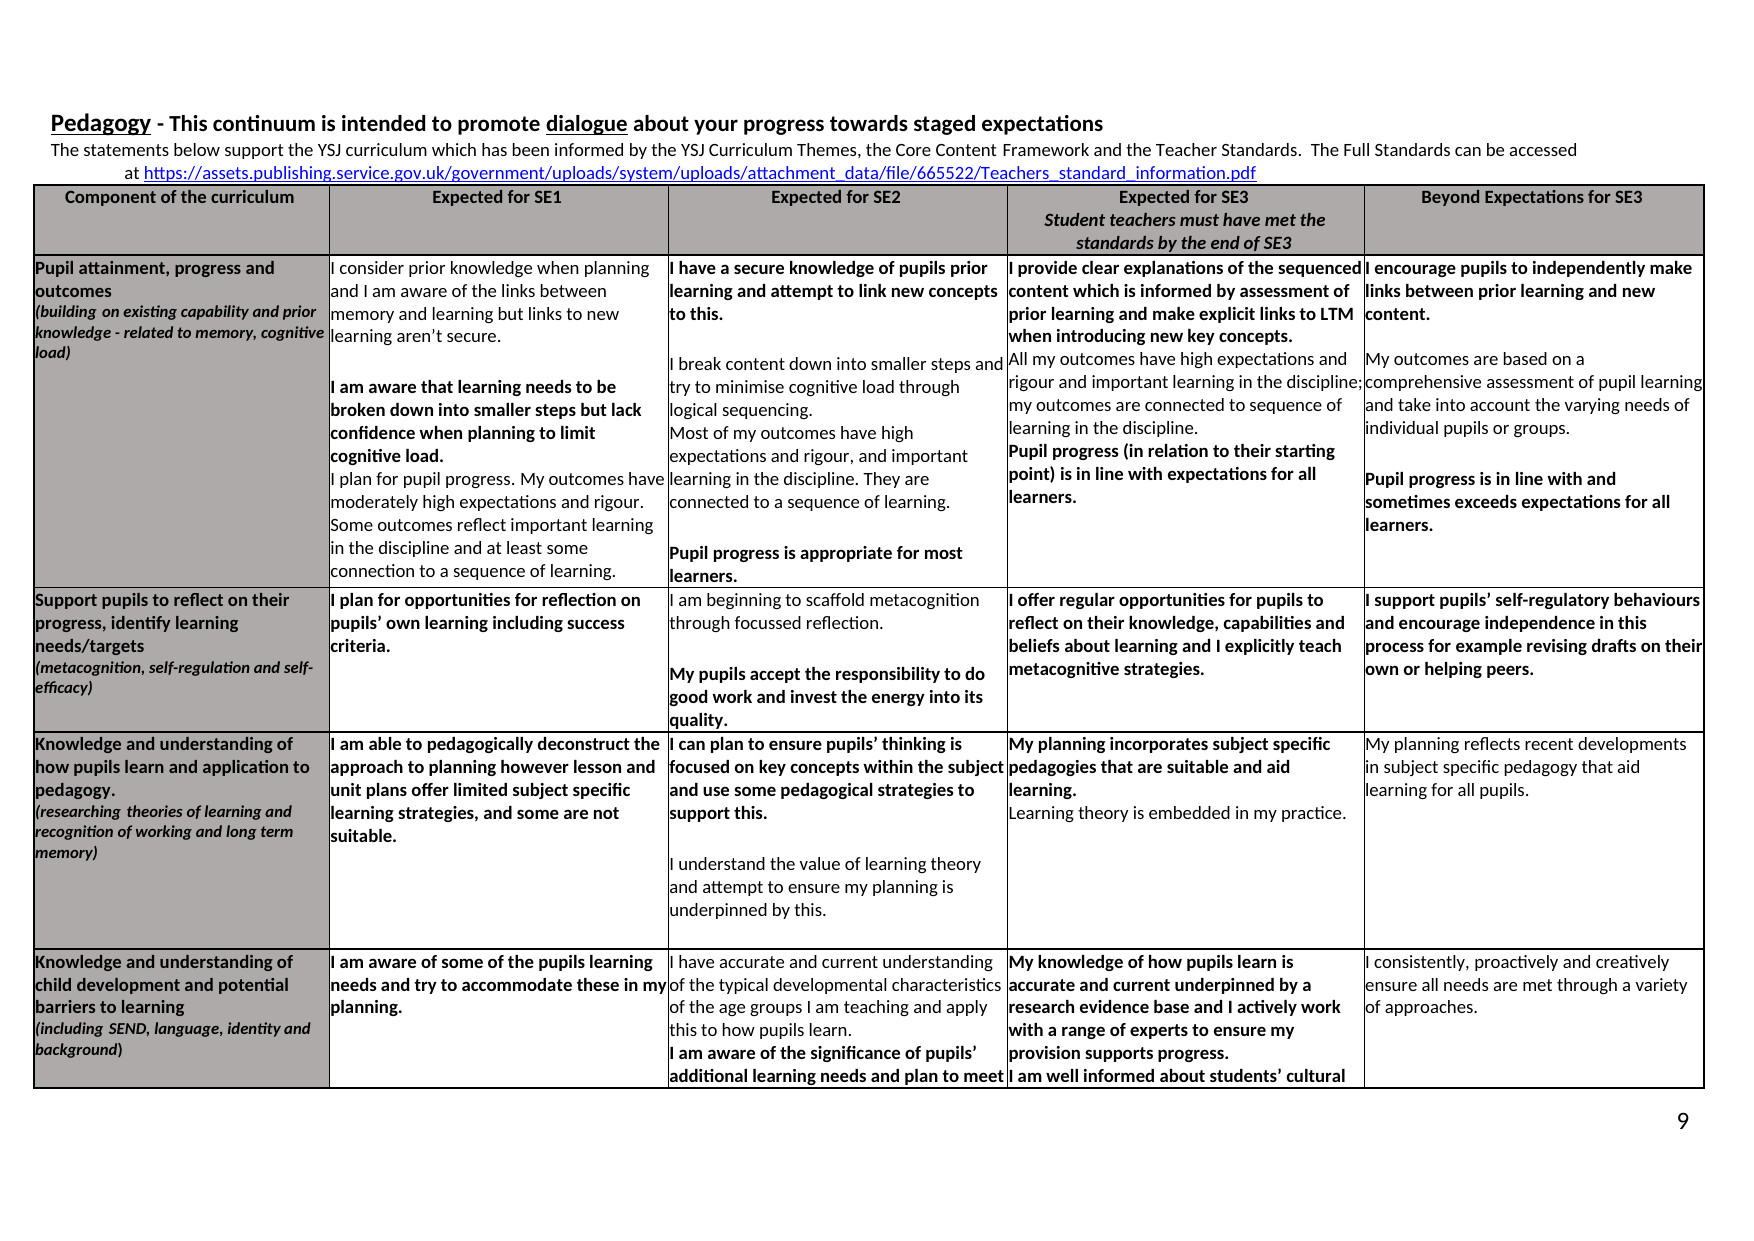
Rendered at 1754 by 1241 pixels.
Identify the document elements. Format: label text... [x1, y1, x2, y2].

table_cell Pupil attainment, progress and outcomes (building on existing capability and prior knowledge - related to memory, cognitive load) [35, 256, 329, 587]
table_cell My planning incorporates subject specific pedagogies that are suitable and aid learning. Learning theory is embedded in my practice. [1008, 733, 1364, 948]
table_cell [1008, 950, 1364, 1087]
table_cell I offer regular opportunities for pupils to reflect on their knowledge, capabilities and beliefs about learning and I explicitly teach metacognitive strategies. [1008, 588, 1364, 731]
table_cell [35, 950, 329, 1087]
table_cell Knowledge and understanding of how pupils learn and application to pedagogy. (researching theories of learning and recognition of working and long term memory) [35, 733, 329, 948]
table_cell I can plan to ensure pupils’ thinking is focused on key concepts within the subject and use some pedagogical strategies to support this. I understand the value of learning theory and attempt to ensure my planning is underpinned by this. [669, 733, 1007, 948]
table_cell I provide clear explanations of the sequenced content which is informed by assessment of prior learning and make explicit links to LTM when introducing new key concepts. All my outcomes have high expectations and rigour and important learning in the discipline; my outcomes are connected to sequence of learning in the discipline. Pupil progress (in relation to their starting point) is in line with expectations for all learners. [1008, 256, 1364, 587]
text The statements below support the YSJ curriculum which has been informed by the YSJ Curriculum Themes, the Core Content Framework and the Teacher Standards. The Full Standards can be accessed at https://assets.publishing.service.gov.uk/government/uploads/system/uploads/attachment_data/file/665522/Teachers_standard_information.pdf [51, 138, 1689, 184]
table_header Component of the curriculum [35, 186, 329, 254]
table_header Expected for SE1 [330, 186, 668, 254]
table_header Beyond Expectations for SE3 [1365, 186, 1703, 254]
table_header Expected for SE2 [669, 186, 1007, 254]
table_header Expected for SE3 Student teachers must have met the standards by the end of SE3 [1008, 186, 1364, 254]
table_cell Support pupils to reflect on their progress, identify learning needs/targets (metacognition, self-regulation and self-efficacy) [35, 588, 329, 731]
table_cell I am beginning to scaffold metacognition through focussed reflection. My pupils accept the responsibility to do good work and invest the energy into its quality. [669, 588, 1007, 731]
text Pedagogy - This continuum is intended to promote dialogue about your progress towards staged expectations [51, 108, 1689, 138]
table_cell I am able to pedagogically deconstruct the approach to planning however lesson and unit plans offer limited subject specific learning strategies, and some are not suitable. [330, 733, 668, 948]
table_cell I encourage pupils to independently make links between prior learning and new content. My outcomes are based on a comprehensive assessment of pupil learning and take into account the varying needs of individual pupils or groups. Pupil progress is in line with and sometimes exceeds expectations for all learners. [1365, 256, 1703, 587]
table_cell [669, 950, 1007, 1087]
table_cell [1365, 950, 1703, 1087]
table_cell My planning reflects recent developments in subject specific pedagogy that aid learning for all pupils. [1365, 733, 1703, 948]
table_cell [330, 950, 668, 1087]
table_cell I have a secure knowledge of pupils prior learning and attempt to link new concepts to this. I break content down into smaller steps and try to minimise cognitive load through logical sequencing. Most of my outcomes have high expectations and rigour, and important learning in the discipline. They are connected to a sequence of learning. Pupil progress is appropriate for most learners. [669, 256, 1007, 587]
table_cell I support pupils’ self-regulatory behaviours and encourage independence in this process for example revising drafts on their own or helping peers. [1365, 588, 1703, 731]
table_cell I plan for opportunities for reflection on pupils’ own learning including success criteria. [330, 588, 668, 731]
table_cell I consider prior knowledge when planning and I am aware of the links between memory and learning but links to new learning aren’t secure. I am aware that learning needs to be broken down into smaller steps but lack confidence when planning to limit cognitive load. I plan for pupil progress. My outcomes have moderately high expectations and rigour. Some outcomes reflect important learning in the discipline and at least some connection to a sequence of learning. [330, 256, 668, 587]
